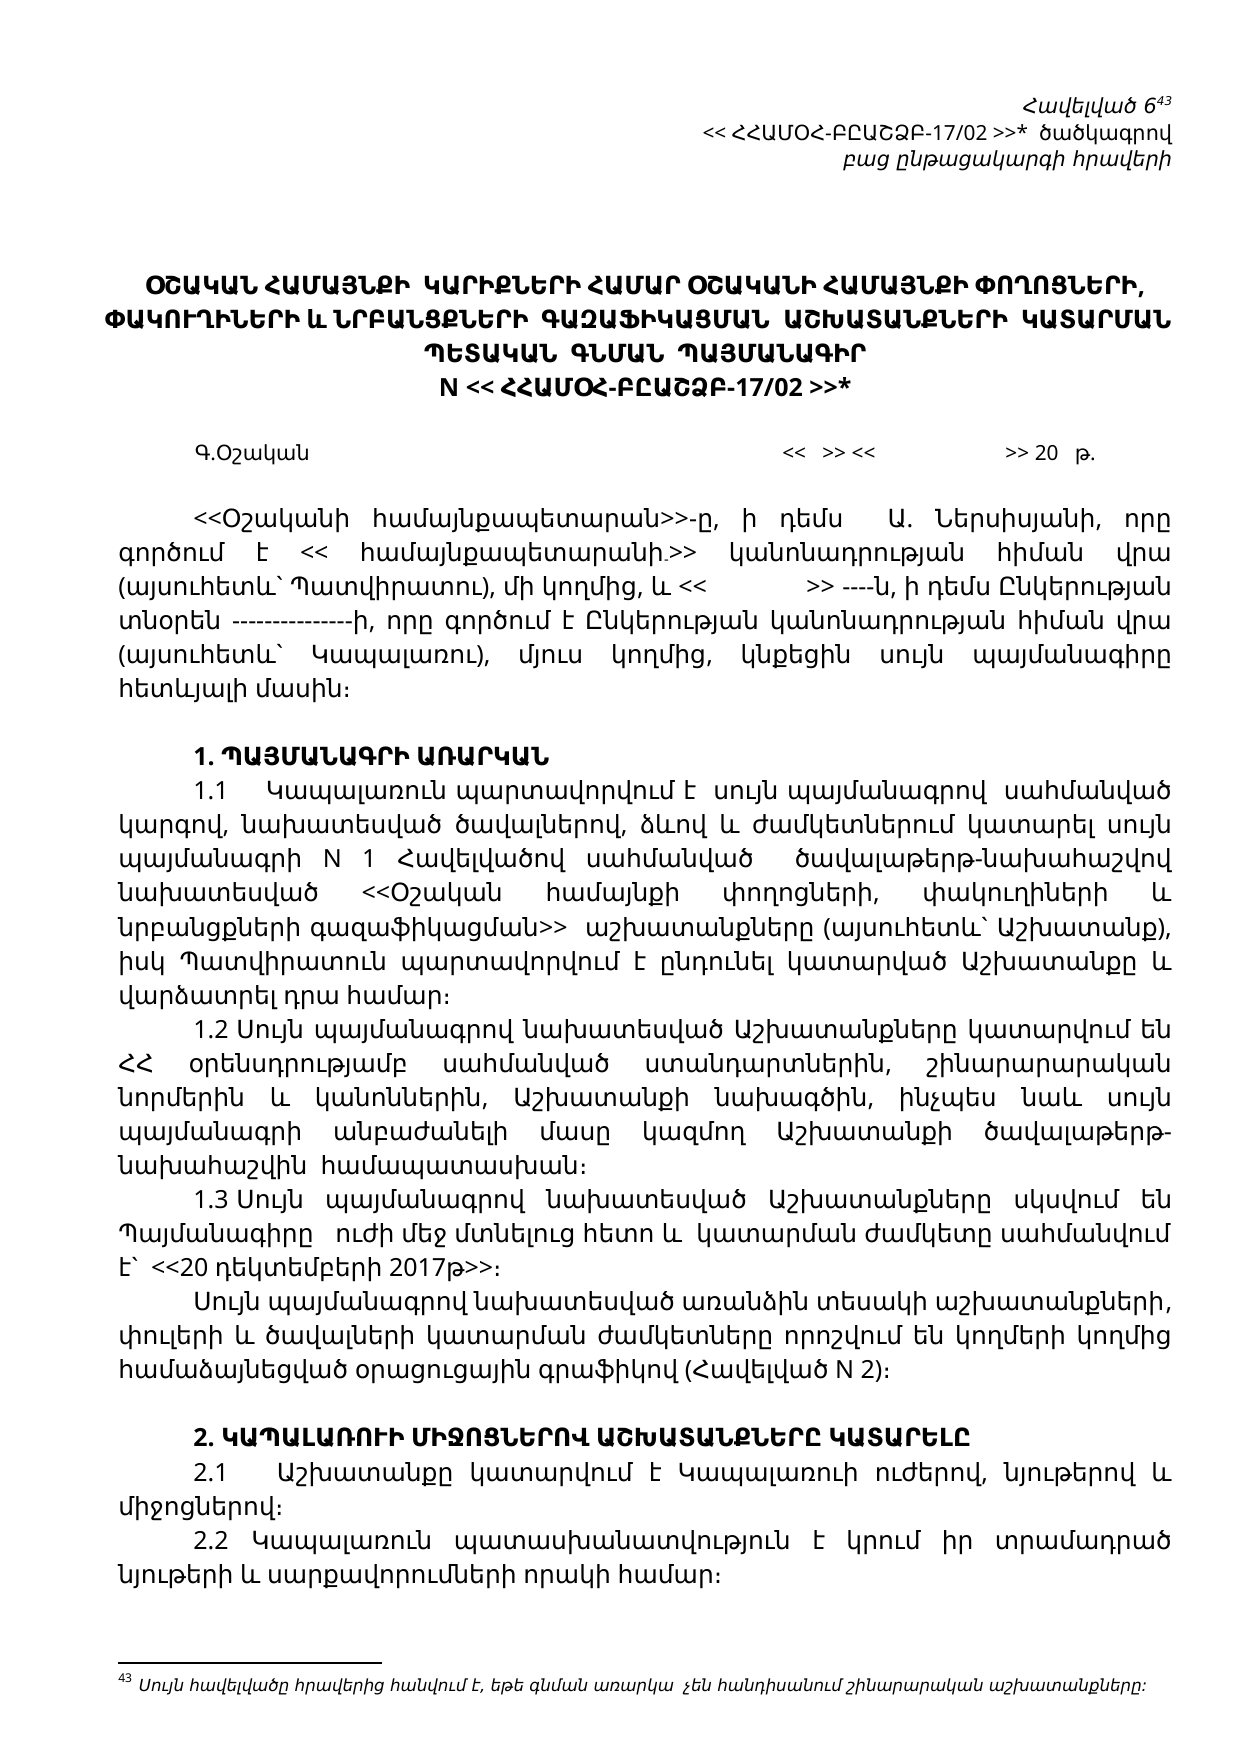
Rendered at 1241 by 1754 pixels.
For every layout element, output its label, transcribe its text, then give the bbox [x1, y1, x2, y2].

text 1.3 Սույն պայմանագրով նախատեսված Աշխատանքները սկսվում են Պայմանագիրը ուժի մեջ մտնելուց հետո և կատարման ժամկետը սահմանվում է` <<20 դեկտեմբերի 2017թ>>։ [118, 1182, 1172, 1284]
text N << ՀՀԱՄՕՀ-ԲԸԱՇՁԲ-17/02 >>* [103, 370, 1172, 404]
text <<Օշականի համայնքապետարան>>-ը, ի դեմս Ա. Ներսիսյանի, որը գործում է << համայնքապետարանի->> կանոնադրության հիման վրա (այսուհետև` Պատվիրատու), մի կողմից, և << >> ----ն, ի դեմս Ընկերության տնօրեն ---------------ի, որը գործում է Ընկերության կանոնադրության հիման վրա (այսուհետև` Կապալառու), մյուս կողմից, կնքեցին սույն պայմանագիրը հետևյալի մասին։ [118, 500, 1172, 705]
text ՕՇԱԿԱՆ ՀԱՄԱՅՆՔԻ ԿԱՐԻՔՆԵՐԻ ՀԱՄԱՐ ՕՇԱԿԱՆԻ ՀԱՄԱՅՆՔԻ ՓՈՂՈՑՆԵՐԻ, ՓԱԿՈՒՂԻՆԵՐԻ և ՆՐԲԱՆՑՔՆԵՐԻ ԳԱԶԱՖԻԿԱՑՄԱՆ ԱՇԽԱՏԱՆՔՆԵՐԻ ԿԱՏԱՐՄԱՆ [103, 268, 1172, 336]
text Սույն պայմանագրով նախատեսված առանձին տեսակի աշխատանքների, փուլերի և ծավալների կատարման ժամկետները որոշվում են կողմերի կողմից համաձայնեցված օրացուցային գրաֆիկով (Հավելված N 2)։ [118, 1284, 1172, 1386]
text Գ.Օշական << >> << >> 20 թ. [118, 438, 1172, 466]
text 2.1 Աշխատանքը կատարվում է Կապալառուի ուժերով, նյութերով և միջոցներով։ [118, 1454, 1172, 1522]
text 1. ՊԱՅՄԱՆԱԳՐԻ ԱՌԱՐԿԱՆ [118, 739, 1172, 773]
text 2. ԿԱՊԱԼԱՌՈՒԻ ՄԻՋՈՑՆԵՐՈՎ ԱՇԽԱՏԱՆՔՆԵՐԸ ԿԱՏԱՐԵԼԸ [118, 1420, 1172, 1454]
text 1.1 Կապալառուն պարտավորվում է սույն պայմանագրով սահմանված կարգով, նախատեսված ծավալներով, ձևով և ժամկետներում կատարել սույն պայմանագրի N 1 Հավելվածով սահմանված ծավալաթերթ-նախահաշվով նախատեսված <<Օշական համայնքի փողոցների, փակուղիների և նրբանցքների գազաֆիկացման>> աշխատանքները (այսուհետև` Աշխատանք), իսկ Պատվիրատուն պարտավորվում է ընդունել կատարված Աշխատանքը և վարձատրել դրա համար։ [118, 773, 1172, 1011]
text 2.2 Կապալառուն պատասխանատվություն է կրում իր տրամադրած նյութերի և սարքավորումների որակի համար։ [118, 1522, 1172, 1590]
text << ՀՀԱՄՕՀ-ԲԸԱՇՁԲ-17/02 >>* ծածկագրով [118, 118, 1172, 147]
text 1.2 Սույն պայմանագրով նախատեսված Աշխատանքները կատարվում են ՀՀ օրենսդրությամբ սահմանված ստանդարտներին, շինարարարական նորմերին և կանոններին, Աշխատանքի նախագծին, ինչպես նաև սույն պայմանագրի անբաժանելի մասը կազմող Աշխատանքի ծավալաթերթ-նախահաշվին համապատասխան։ [118, 1011, 1172, 1182]
text ՊԵՏԱԿԱՆ ԳՆՄԱՆ ՊԱՅՄԱՆԱԳԻՐ [103, 336, 1172, 370]
text բաց ընթացակարգի հրավերի [118, 147, 1172, 171]
text Հավելված 6 [118, 94, 1172, 118]
